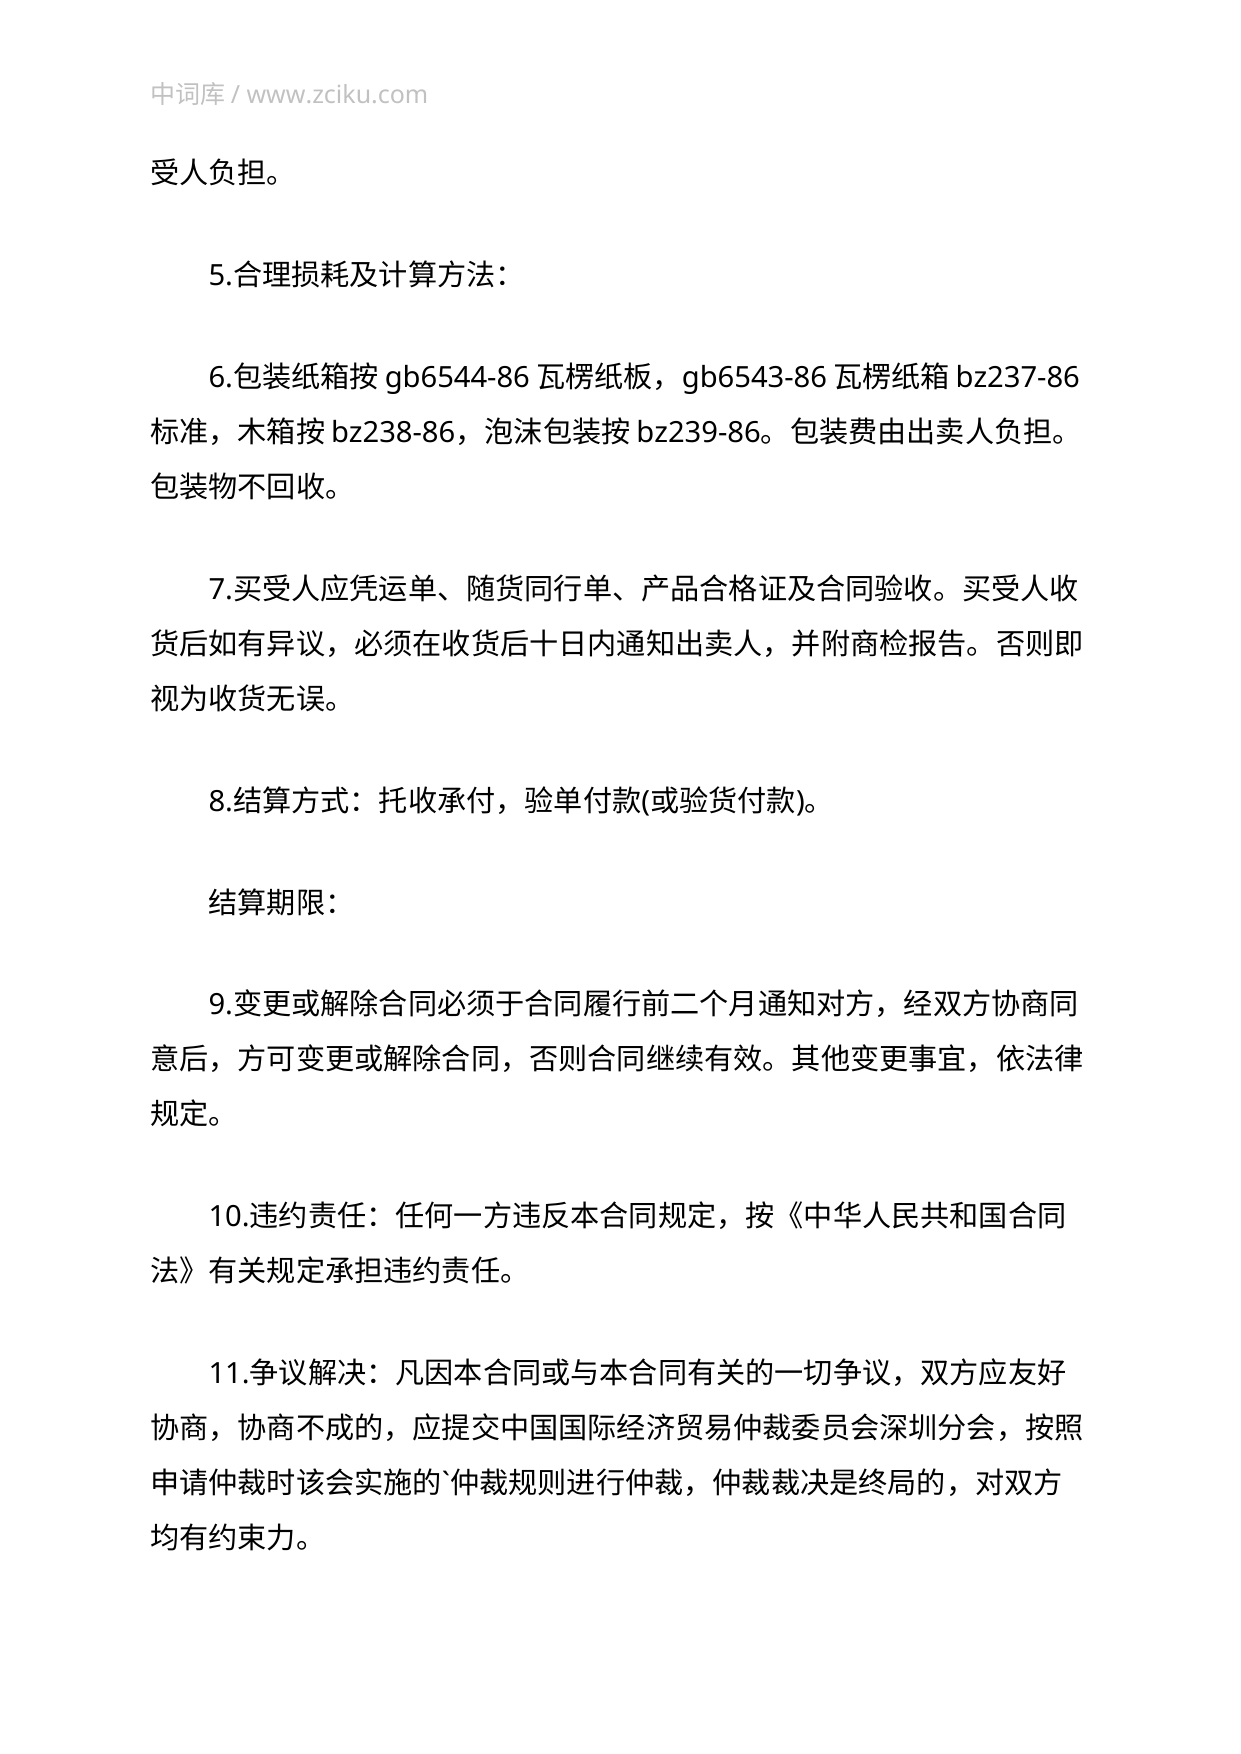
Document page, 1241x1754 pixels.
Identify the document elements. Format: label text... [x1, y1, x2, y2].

text 5.合理损耗及计算方法： [150, 252, 1090, 294]
text 11.争议解决：凡因本合同或与本合同有关的一切争议，双方应友好协商，协商不成的，应提交中国国际经济贸易仲裁委员会深圳分会，按照申请仲裁时该会实施的`仲裁规则进行仲裁，仲裁裁决是终局的，对双方均有约束力。 [150, 1349, 1090, 1557]
text 7.买受人应凭运单、随货同行单、产品合格证及合同验收。买受人收货后如有异议，必须在收货后十日内通知出卖人，并附商检报告。否则即视为收货无误。 [150, 566, 1090, 718]
text 9.变更或解除合同必须于合同履行前二个月通知对方，经双方协商同意后，方可变更或解除合同，否则合同继续有效。其他变更事宜，依法律规定。 [150, 981, 1090, 1133]
text 10.违约责任：任何一方违反本合同规定，按《中华人民共和国合同法》有关规定承担违约责任。 [150, 1193, 1090, 1290]
text 结算期限： [150, 879, 1090, 921]
text 6.包装纸箱按gb6544-86瓦楞纸板，gb6543-86瓦楞纸箱bz237-86标准，木箱按bz238-86，泡沫包装按bz239-86。包装费由出卖人负担。包装物不回收。 [150, 354, 1090, 506]
text 8.结算方式：托收承付，验单付款(或验货付款)。 [150, 777, 1090, 819]
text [150, 150, 1090, 192]
